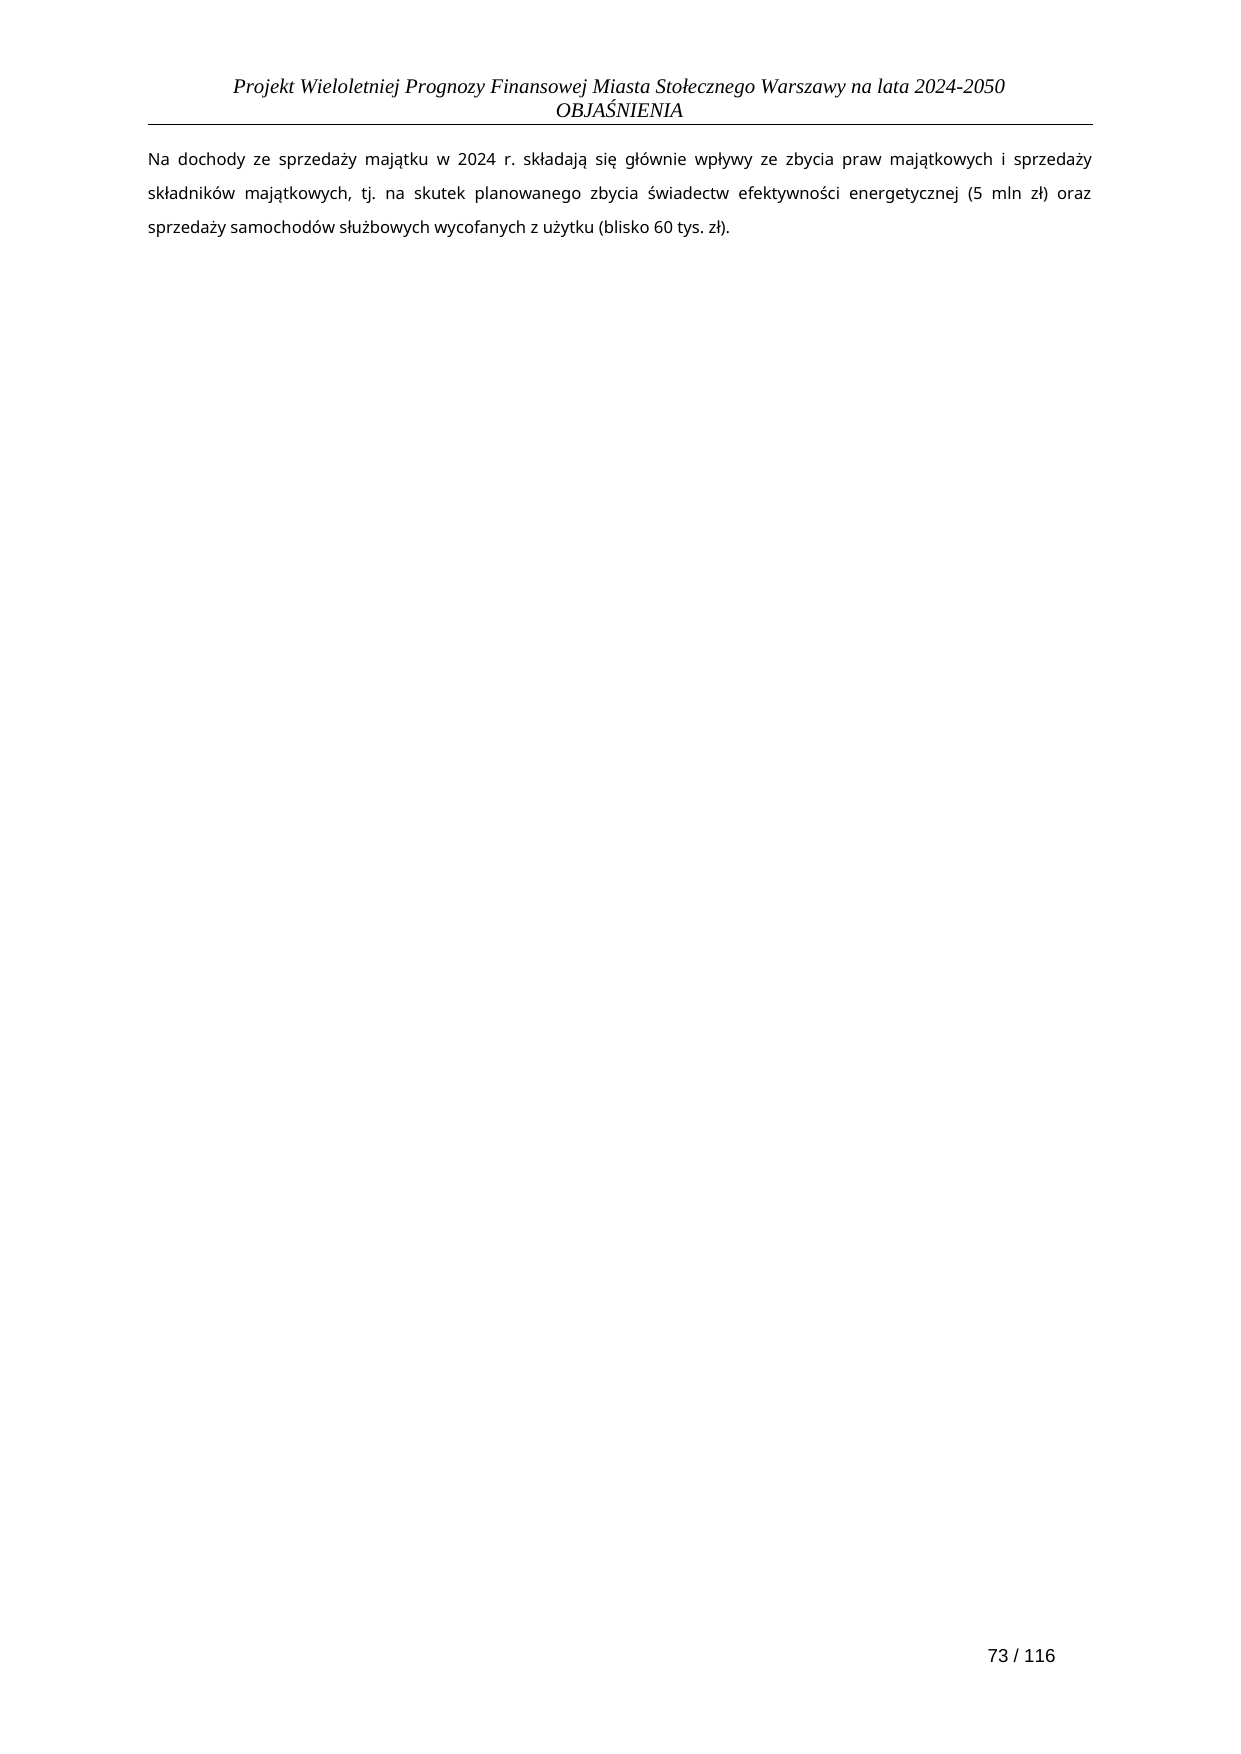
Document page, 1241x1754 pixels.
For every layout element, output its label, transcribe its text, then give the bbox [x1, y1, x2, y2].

text Na dochody ze sprzedaży majątku w 2024 r. składają się głównie wpływy ze zbycia praw majątkowych i sprzedaży składników majątkowych, tj. na skutek planowanego zbycia świadectw efektywności energetycznej (5 mln zł) oraz sprzedaży samochodów służbowych wycofanych z użytku (blisko 60 tys. zł). [148, 148, 1093, 238]
